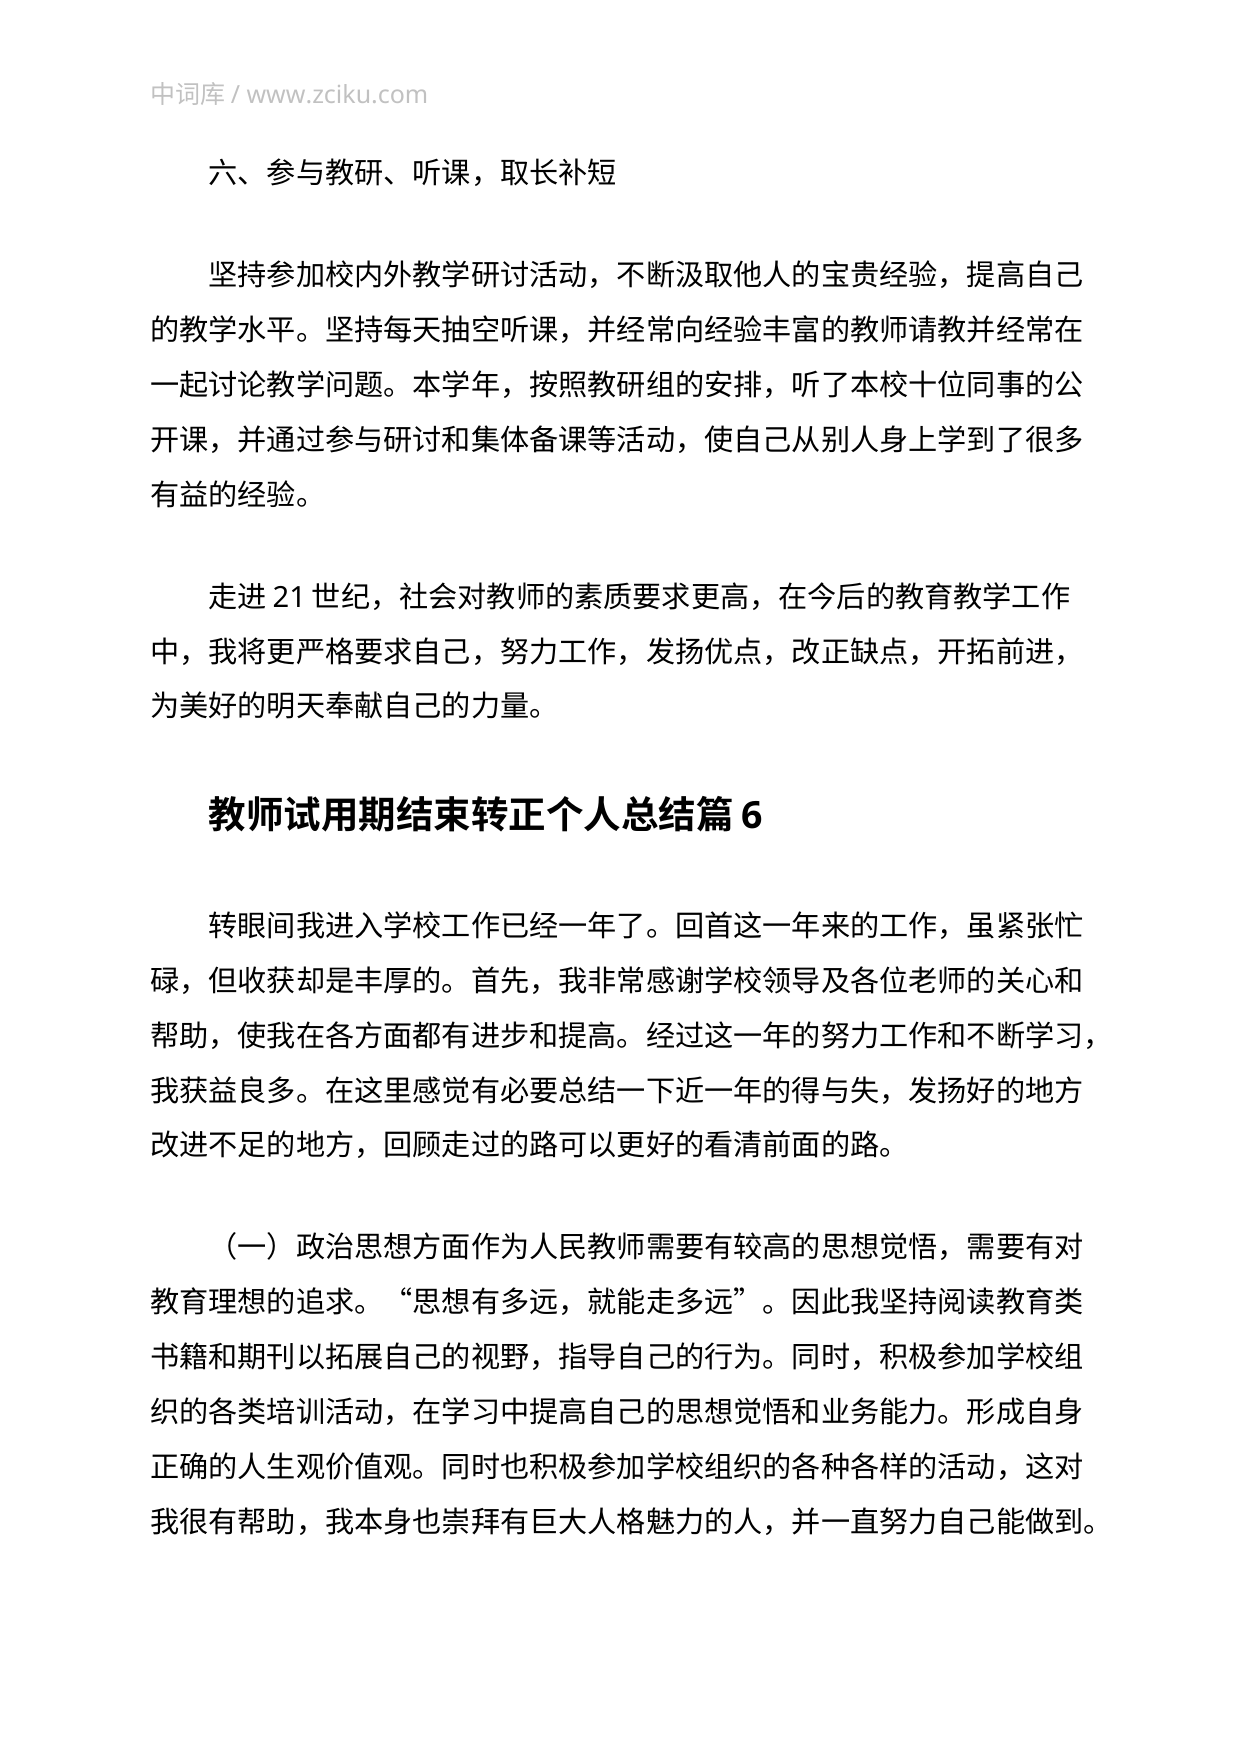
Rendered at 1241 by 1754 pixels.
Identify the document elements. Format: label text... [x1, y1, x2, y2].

text 六、参与教研、听课，取长补短 [150, 150, 1090, 192]
text 转眼间我进入学校工作已经一年了。回首这一年来的工作，虽紧张忙碌，但收获却是丰厚的。首先，我非常感谢学校领导及各位老师的关心和帮助，使我在各方面都有进步和提高。经过这一年的努力工作和不断学习，我获益良多。在这里感觉有必要总结一下近一年的得与失，发扬好的地方改进不足的地方，回顾走过的路可以更好的看清前面的路。 [150, 902, 1090, 1164]
text 教师试用期结束转正个人总结篇6 [150, 785, 1090, 839]
text 坚持参加校内外教学研讨活动，不断汲取他人的宝贵经验，提高自己的教学水平。坚持每天抽空听课，并经常向经验丰富的教师请教并经常在一起讨论教学问题。本学年，按照教研组的安排，听了本校十位同事的公开课，并通过参与研讨和集体备课等活动，使自己从别人身上学到了很多有益的经验。 [150, 252, 1090, 514]
text （一）政治思想方面作为人民教师需要有较高的思想觉悟，需要有对教育理想的追求。“思想有多远，就能走多远”。因此我坚持阅读教育类书籍和期刊以拓展自己的视野，指导自己的行为。同时，积极参加学校组织的各类培训活动，在学习中提高自己的思想觉悟和业务能力。形成自身正确的人生观价值观。同时也积极参加学校组织的各种各样的活动，这对我很有帮助，我本身也崇拜有巨大人格魅力的人，并一直努力自己能做到。 [150, 1224, 1090, 1541]
text 走进21世纪，社会对教师的素质要求更高，在今后的教育教学工作中，我将更严格要求自己，努力工作，发扬优点，改正缺点，开拓前进，为美好的明天奉献自己的力量。 [150, 573, 1090, 725]
